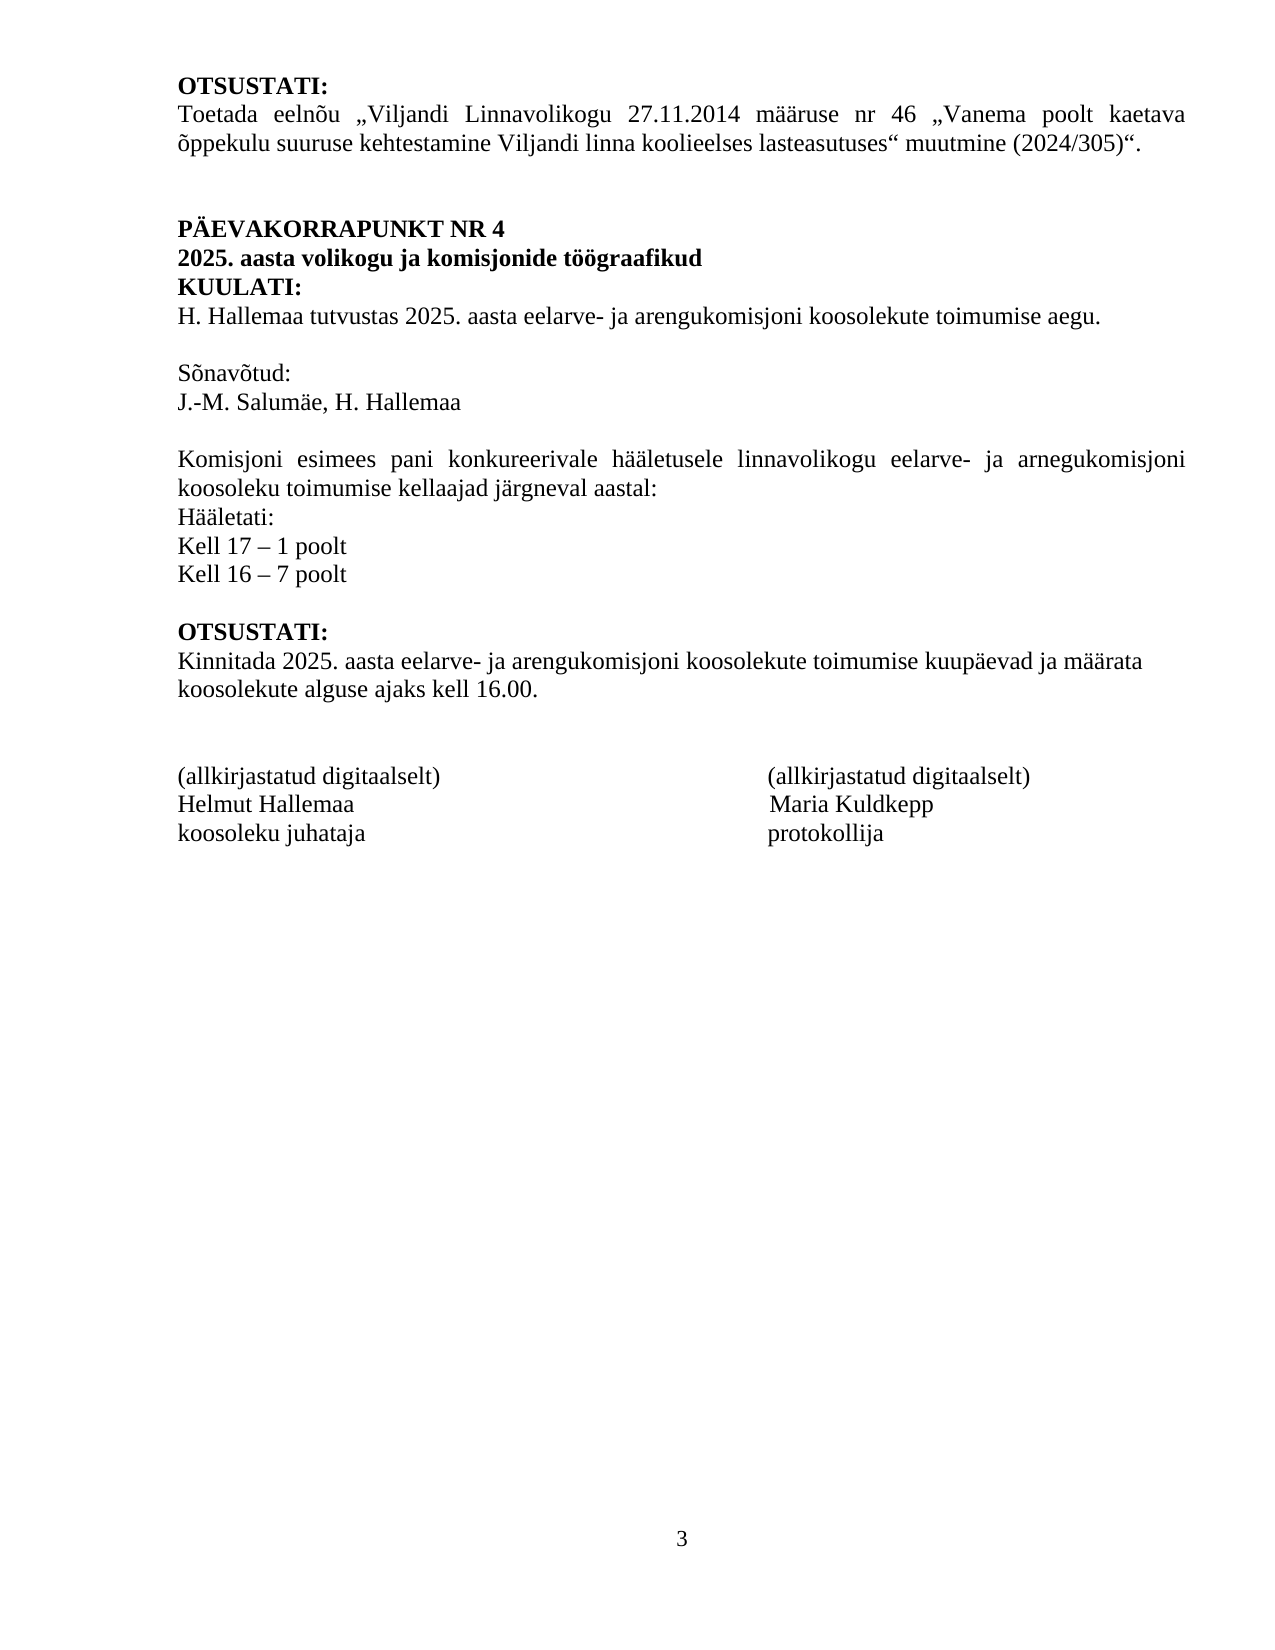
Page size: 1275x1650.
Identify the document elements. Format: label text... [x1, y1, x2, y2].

text Hääletati: [177, 502, 1186, 531]
text Kell 17 – 1 poolt [177, 531, 1186, 559]
text Kell 16 – 7 poolt [177, 559, 1186, 588]
text PÄEVAKORRAPUNKT NR 4 [177, 214, 1186, 243]
text Helmut Hallemaa Maria Kuldkepp [177, 789, 1186, 818]
text Toetada eelnõu „Viljandi Linnavolikogu 27.11.2014 määruse nr 46 „Vanema poolt kaetava õppekulu suuruse kehtestamine Viljandi linna koolieelses lasteasutuses“ muutmine (2024/305)“. [177, 99, 1186, 157]
text H. Hallemaa tutvustas 2025. aasta eelarve- ja arengukomisjoni koosolekute toimumise aegu. [177, 301, 1186, 329]
text koosoleku juhataja protokollija [177, 818, 1186, 847]
text 2025. aasta volikogu ja komisjonide töögraafikud [177, 243, 1186, 272]
text KUULATI: [177, 272, 1186, 301]
text (allkirjastatud digitaalselt) (allkirjastatud digitaalselt) [177, 761, 1186, 789]
text Komisjoni esimees pani konkureerivale hääletusele linnavolikogu eelarve- ja arnegukomisjoni koosoleku toimumise kellaajad järgneval aastal: [177, 444, 1186, 502]
text OTSUSTATI: [177, 617, 1186, 646]
text Kinnitada 2025. aasta eelarve- ja arengukomisjoni koosolekute toimumise kuupäevad ja määrata koosolekute alguse ajaks kell 16.00. [177, 646, 1186, 703]
text OTSUSTATI: [177, 71, 1186, 99]
text J.-M. Salumäe, H. Hallemaa [177, 387, 1186, 416]
text Sõnavõtud: [177, 358, 1186, 387]
